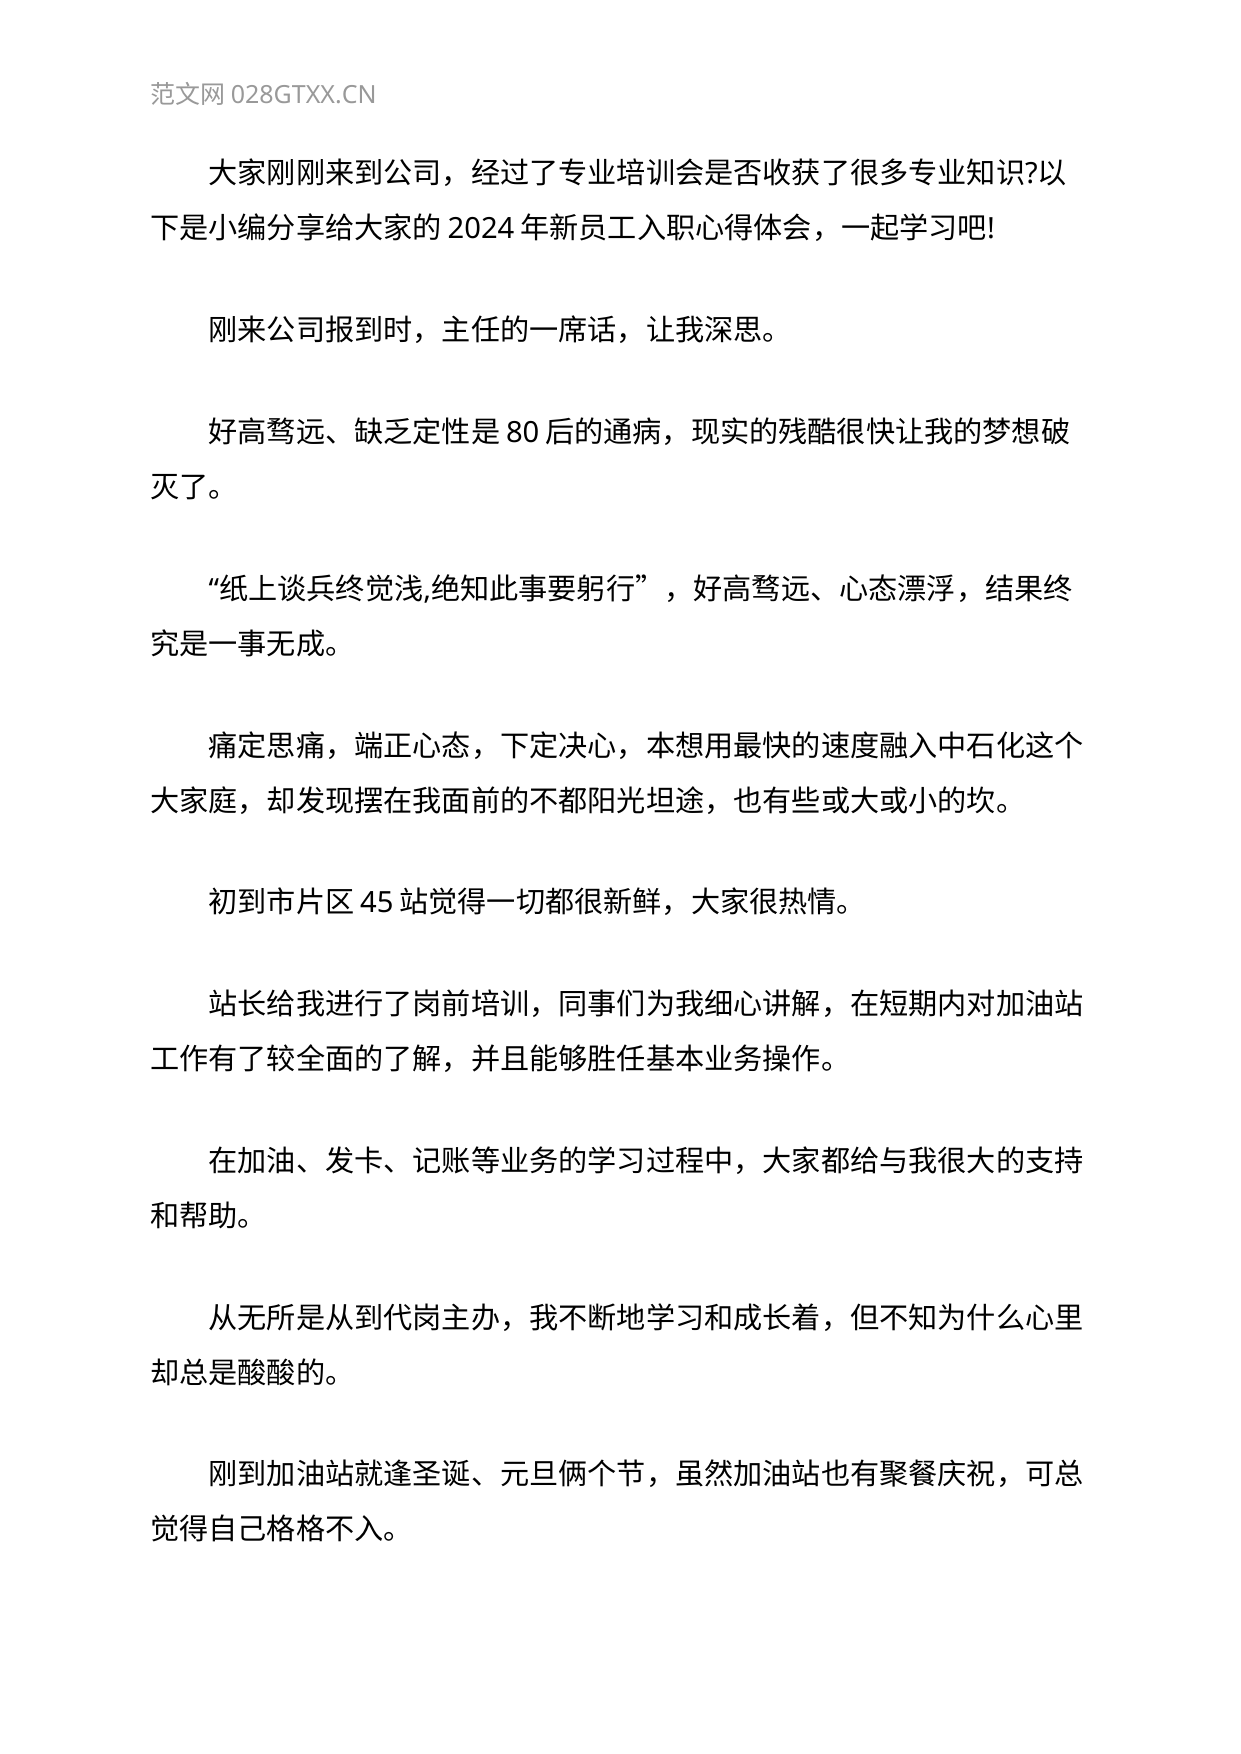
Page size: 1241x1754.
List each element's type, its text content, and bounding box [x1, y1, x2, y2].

text 大家刚刚来到公司，经过了专业培训会是否收获了很多专业知识?以下是小编分享给大家的2024年新员工入职心得体会，一起学习吧! [150, 150, 1090, 247]
text 站长给我进行了岗前培训，同事们为我细心讲解，在短期内对加油站工作有了较全面的了解，并且能够胜任基本业务操作。 [150, 981, 1090, 1078]
text 从无所是从到代岗主办，我不断地学习和成长着，但不知为什么心里却总是酸酸的。 [150, 1294, 1090, 1391]
text 刚来公司报到时，主任的一席话，让我深思。 [150, 307, 1090, 349]
text 好高骛远、缺乏定性是80后的通病，现实的残酷很快让我的梦想破灭了。 [150, 409, 1090, 506]
text 在加油、发卡、记账等业务的学习过程中，大家都给与我很大的支持和帮助。 [150, 1138, 1090, 1235]
text 痛定思痛，端正心态，下定决心，本想用最快的速度融入中石化这个大家庭，却发现摆在我面前的不都阳光坦途，也有些或大或小的坎。 [150, 722, 1090, 819]
text “纸上谈兵终觉浅,绝知此事要躬行”，好高骛远、心态漂浮，结果终究是一事无成。 [150, 566, 1090, 663]
text 初到市片区45站觉得一切都很新鲜，大家很热情。 [150, 879, 1090, 921]
text 刚到加油站就逢圣诞、元旦俩个节，虽然加油站也有聚餐庆祝，可总觉得自己格格不入。 [150, 1451, 1090, 1548]
